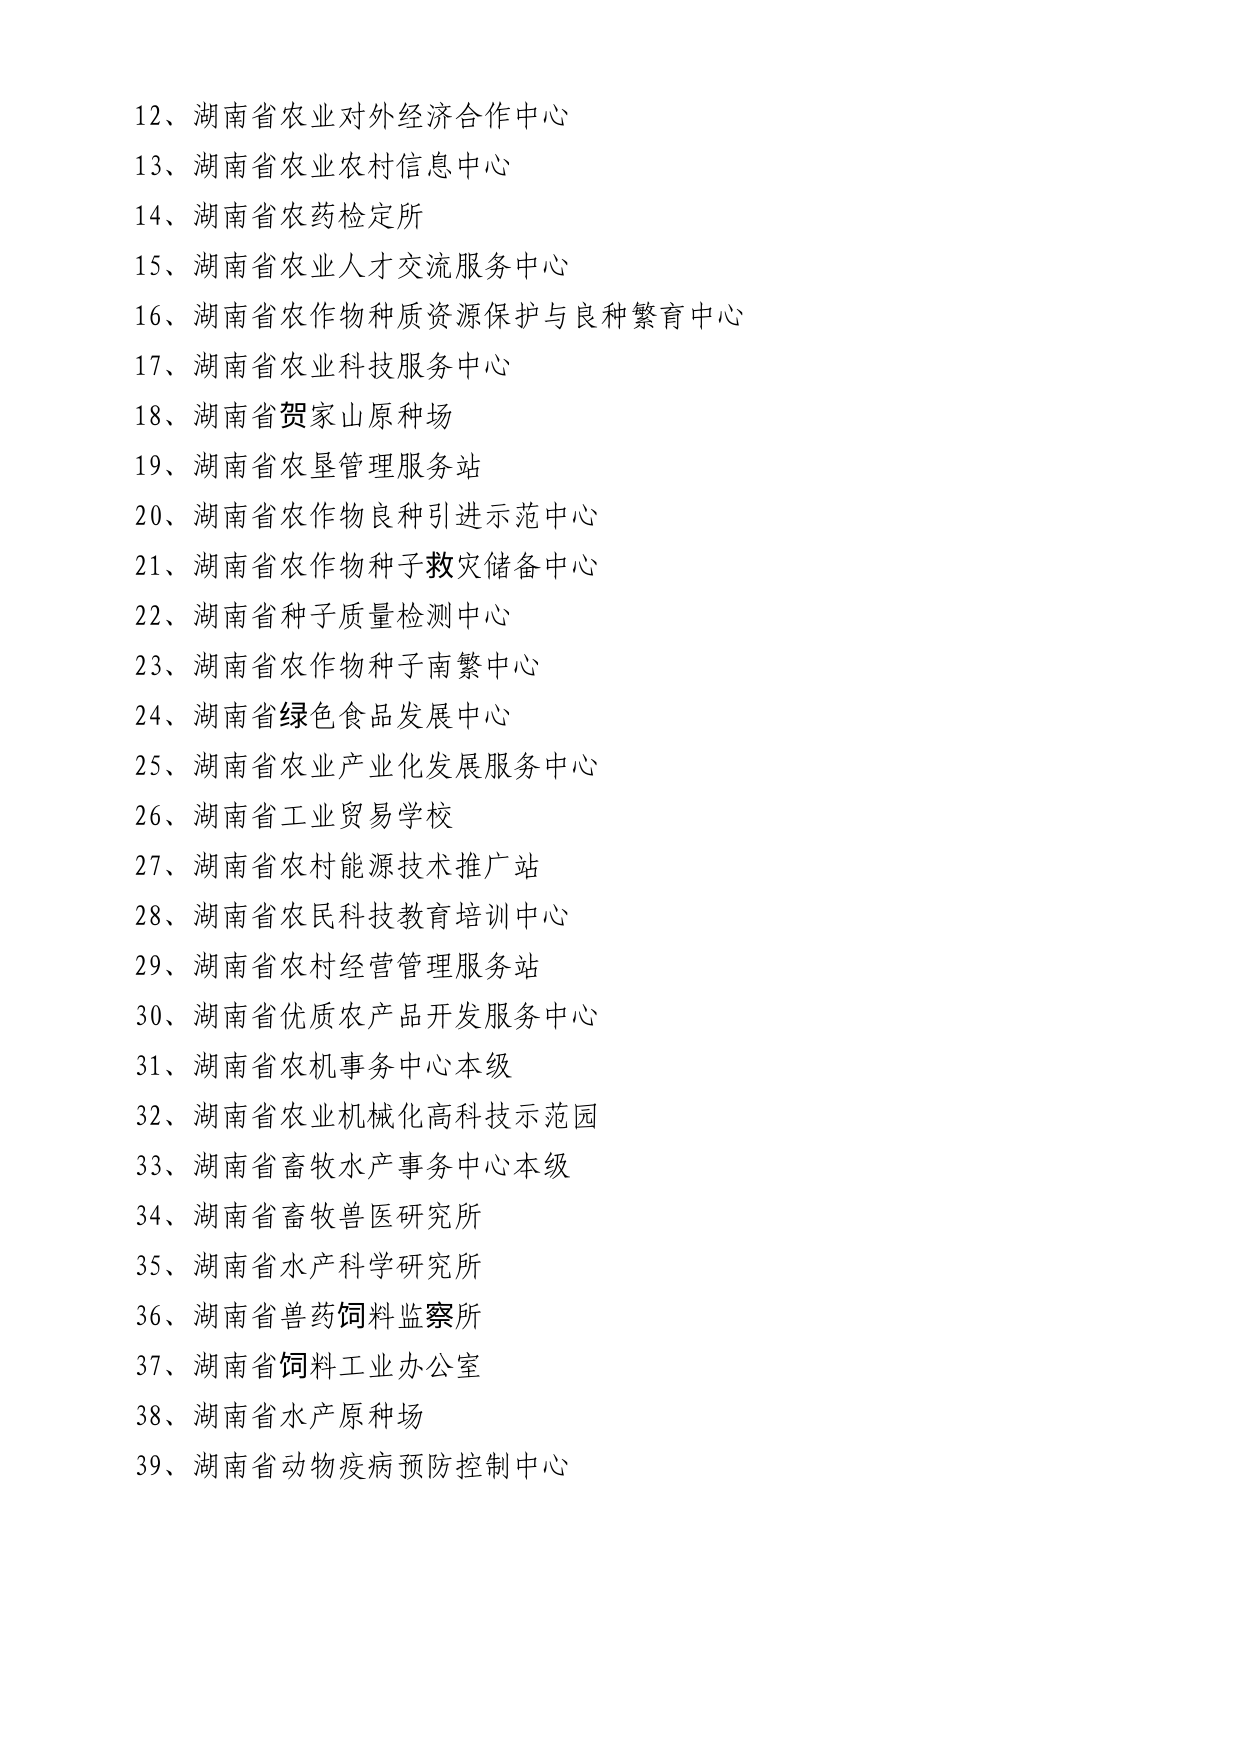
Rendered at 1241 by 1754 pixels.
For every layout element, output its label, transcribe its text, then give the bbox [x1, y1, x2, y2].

text 33、湖南省畜牧水产事务中心本级 [75, 1131, 1165, 1181]
text 28、湖南省农民科技教育培训中心 [75, 881, 1165, 931]
text 16、湖南省农作物种质资源保护与良种繁育中心 [75, 281, 1165, 331]
text 39、湖南省动物疫病预防控制中心 [75, 1431, 1165, 1481]
text 20、湖南省农作物良种引进示范中心 [75, 481, 1165, 531]
text 30、湖南省优质农产品开发服务中心 [75, 981, 1165, 1031]
text 26、湖南省工业贸易学校 [75, 781, 1165, 831]
text 29、湖南省农村经营管理服务站 [75, 931, 1165, 981]
text 14、湖南省农药检定所 [75, 181, 1165, 231]
text 34、湖南省畜牧兽医研究所 [75, 1181, 1165, 1231]
text 18、湖南省贺家山原种场 [75, 381, 1165, 431]
text 31、湖南省农机事务中心本级 [75, 1031, 1165, 1081]
text 12、湖南省农业对外经济合作中心 [75, 81, 1165, 131]
text 21、湖南省农作物种子救灾储备中心 [75, 531, 1165, 581]
text 15、湖南省农业人才交流服务中心 [75, 231, 1165, 281]
text 17、湖南省农业科技服务中心 [75, 331, 1165, 381]
text 25、湖南省农业产业化发展服务中心 [75, 731, 1165, 781]
text 36、湖南省兽药饲料监察所 [75, 1281, 1165, 1331]
text 27、湖南省农村能源技术推广站 [75, 831, 1165, 881]
text 38、湖南省水产原种场 [75, 1381, 1165, 1431]
text 13、湖南省农业农村信息中心 [75, 131, 1165, 181]
text 32、湖南省农业机械化高科技示范园 [75, 1081, 1165, 1131]
text 23、湖南省农作物种子南繁中心 [75, 631, 1165, 681]
text 37、湖南省饲料工业办公室 [75, 1331, 1165, 1381]
text 35、湖南省水产科学研究所 [75, 1231, 1165, 1281]
text 22、湖南省种子质量检测中心 [75, 581, 1165, 631]
text 19、湖南省农垦管理服务站 [75, 431, 1165, 481]
text 24、湖南省绿色食品发展中心 [75, 681, 1165, 731]
